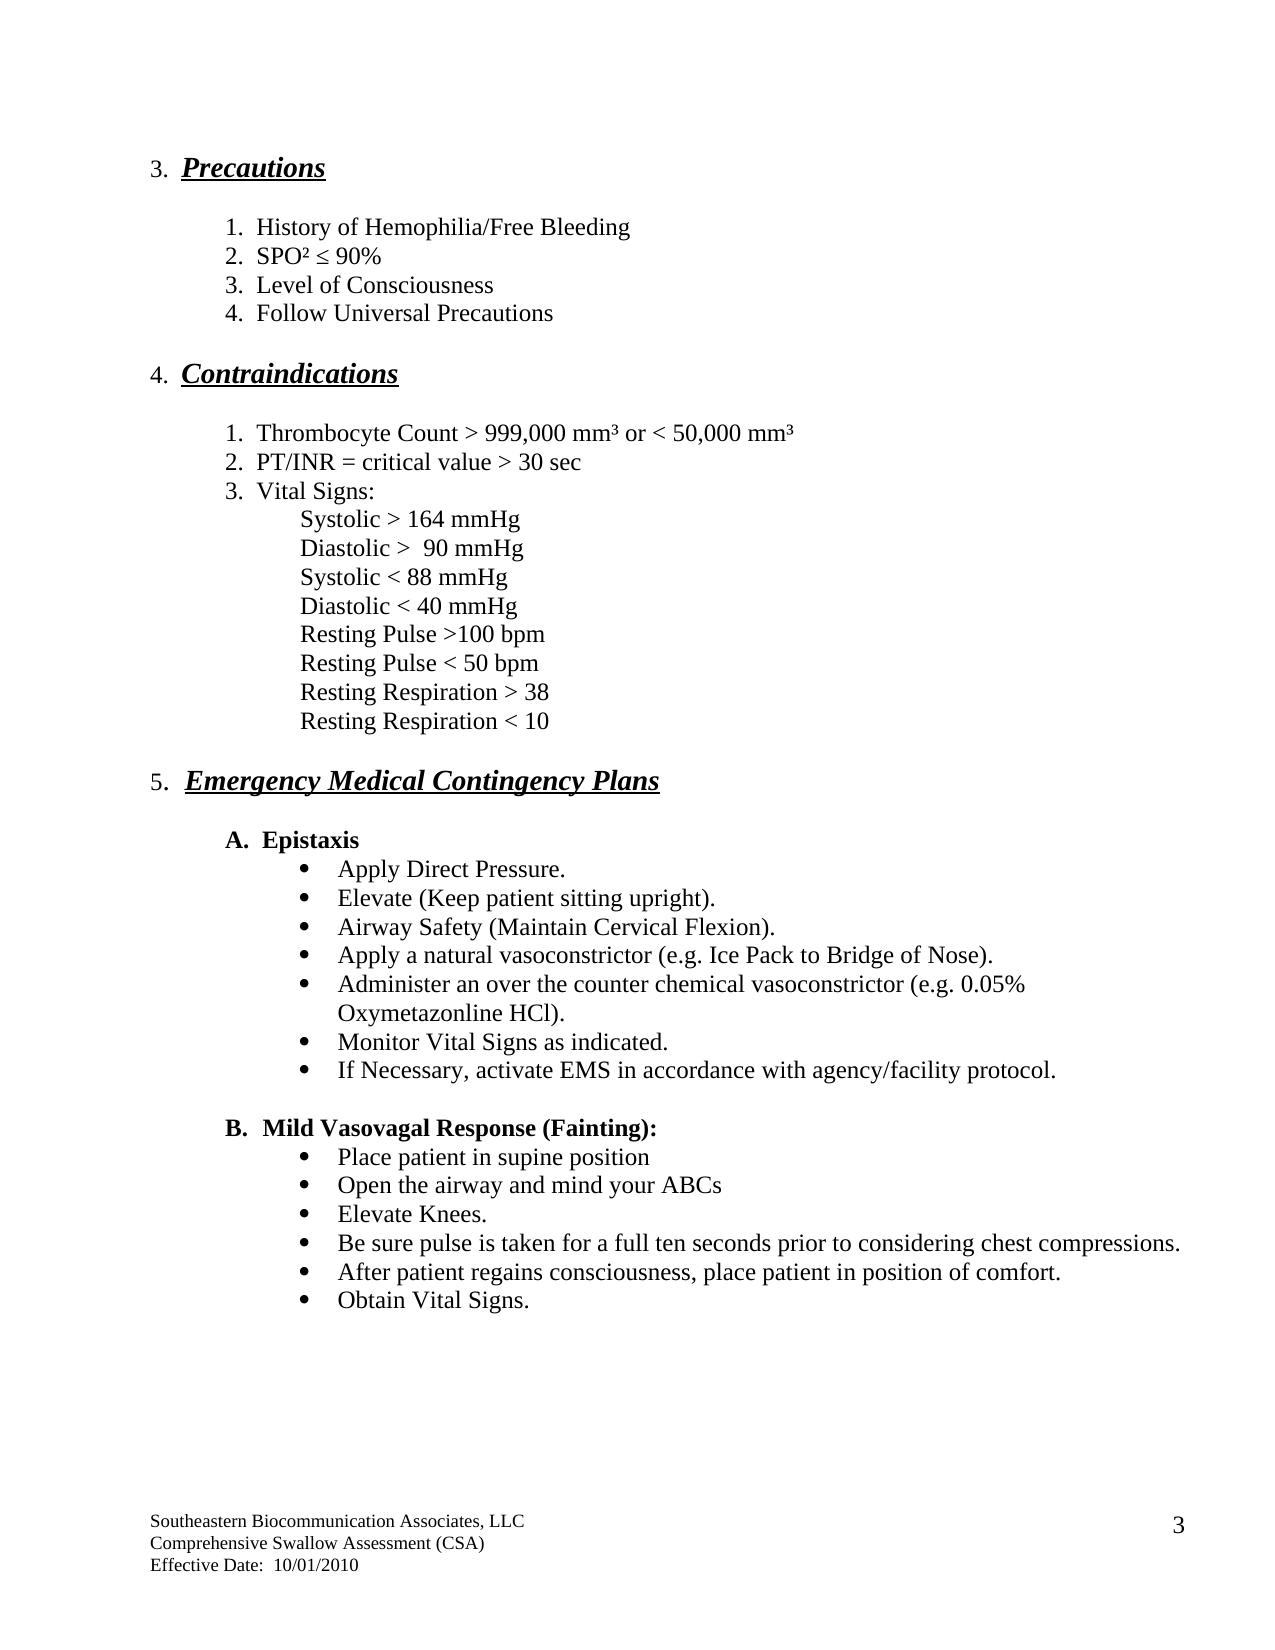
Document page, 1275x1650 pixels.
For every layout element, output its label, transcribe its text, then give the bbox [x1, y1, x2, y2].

text Resting Pulse < 50 bpm [150, 648, 1185, 677]
list Apply a natural vasoconstrictor (e.g. Ice Pack to Bridge of Nose). [300, 941, 1185, 969]
list Elevate Knees. [300, 1199, 1185, 1228]
text Resting Respiration > 38 [150, 677, 1185, 706]
text 1. Thrombocyte Count > 999,000 mm³ or < 50,000 mm³ [150, 418, 1185, 447]
text 2. SPO² ≤ 90% [150, 241, 1185, 270]
list Mild Vasovagal Response (Fainting): [225, 1113, 1185, 1142]
list Place patient in supine position [300, 1142, 1185, 1171]
text Diastolic > 90 mmHg [150, 533, 1185, 562]
text 3. Level of Consciousness [150, 270, 1185, 298]
list Apply Direct Pressure. [300, 854, 1185, 883]
text 4. Contraindications [150, 356, 1185, 389]
text Resting Pulse >100 bpm [150, 619, 1185, 648]
list If Necessary, activate EMS in accordance with agency/facility protocol. [300, 1056, 1185, 1084]
text Systolic > 164 mmHg [150, 504, 1185, 533]
text 3. Vital Signs: [150, 476, 1185, 504]
list Obtain Vital Signs. [300, 1286, 1185, 1314]
text Resting Respiration < 10 [150, 706, 1185, 734]
text 4. Follow Universal Precautions [150, 298, 1185, 327]
text A. Epistaxis [187, 826, 1185, 854]
list Airway Safety (Maintain Cervical Flexion). [300, 912, 1185, 941]
text 1. History of Hemophilia/Free Bleeding [150, 212, 1185, 241]
list Monitor Vital Signs as indicated. [300, 1027, 1185, 1056]
list Administer an over the counter chemical vasoconstrictor (e.g. 0.05% Oxymetazonline HCl). [300, 969, 1185, 1027]
list Be sure pulse is taken for a full ten seconds prior to considering chest compressions. [300, 1228, 1185, 1257]
text 5. Emergency Medical Contingency Plans [150, 763, 1185, 797]
text Diastolic < 40 mmHg [150, 591, 1185, 619]
list After patient regains consciousness, place patient in position of comfort. [300, 1257, 1185, 1286]
list Open the airway and mind your ABCs [300, 1171, 1185, 1199]
list Elevate (Keep patient sitting upright). [300, 883, 1185, 912]
text 2. PT/INR = critical value > 30 sec [150, 447, 1185, 476]
text 3. Precautions [150, 150, 1185, 183]
text Systolic < 88 mmHg [150, 562, 1185, 591]
